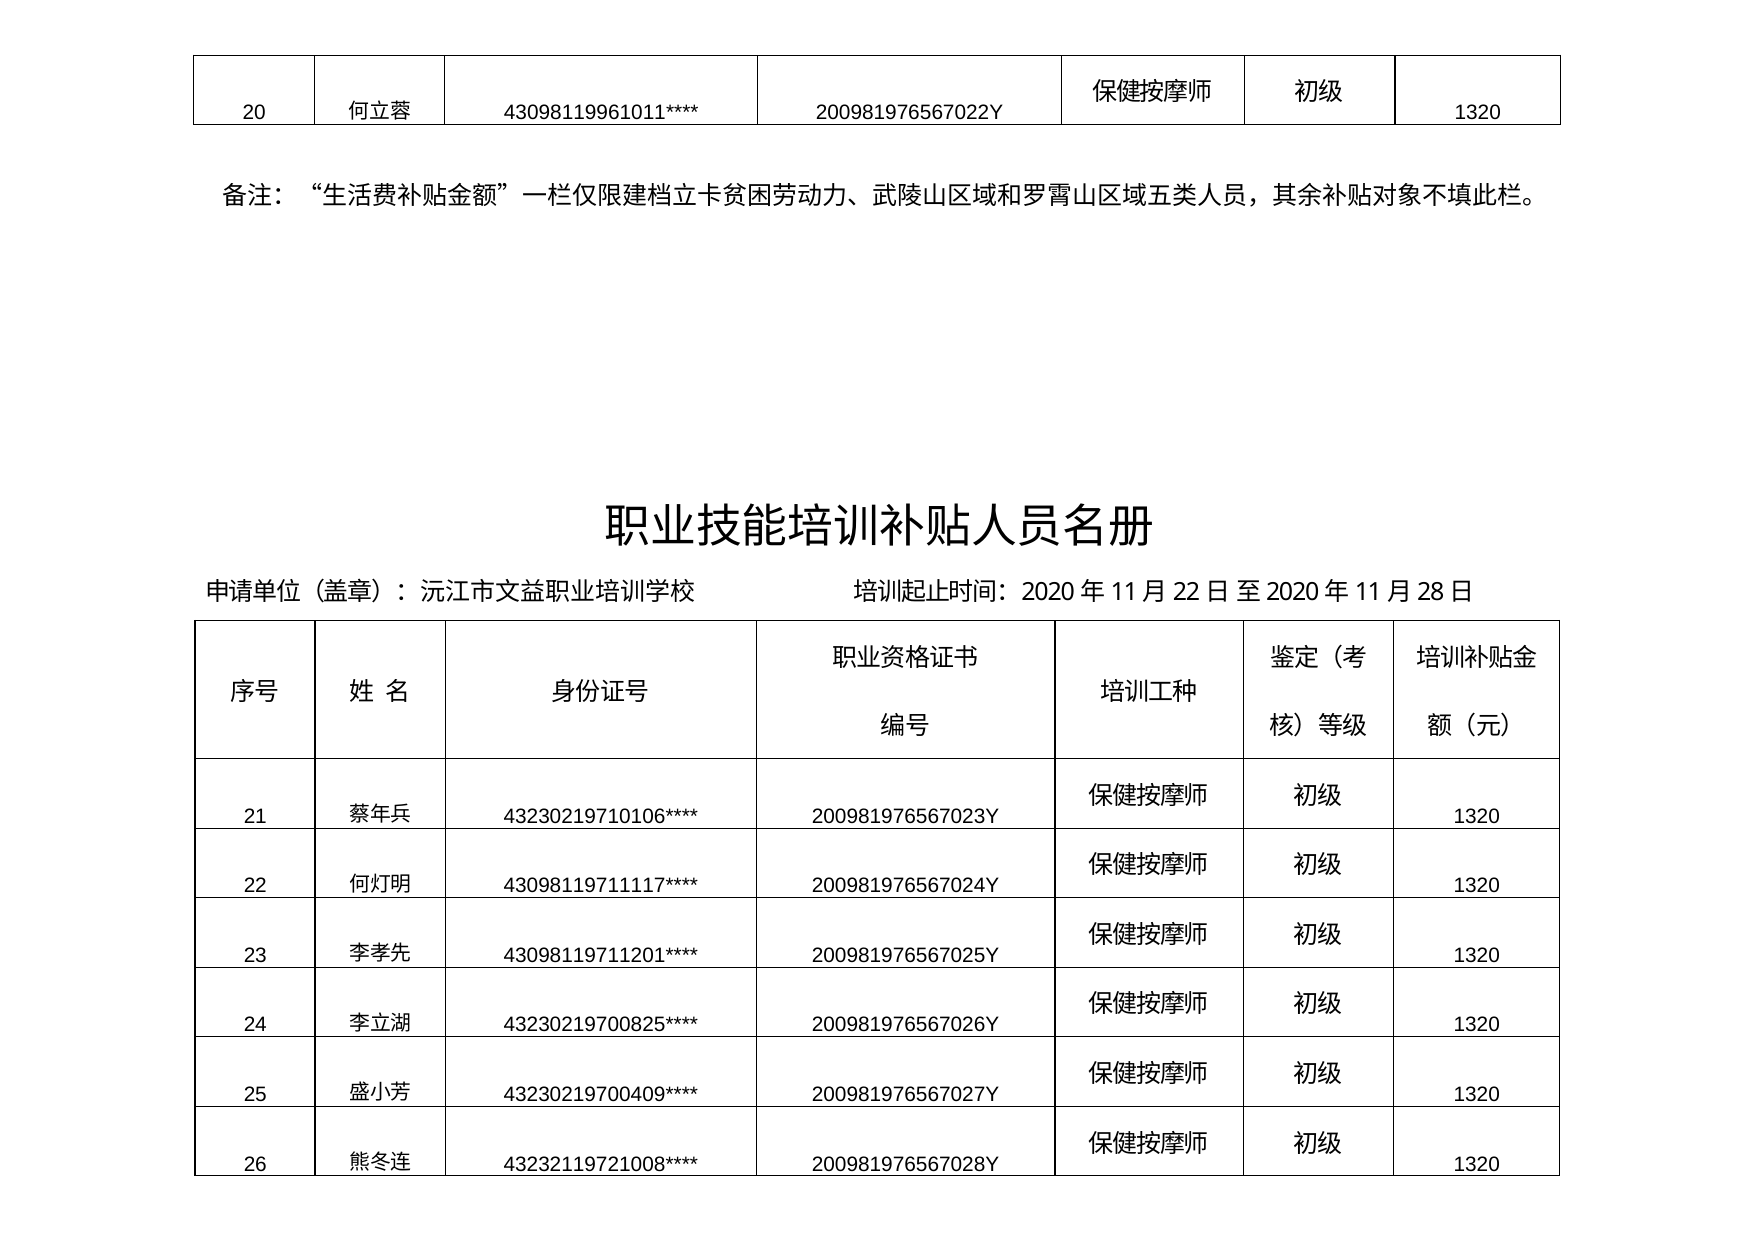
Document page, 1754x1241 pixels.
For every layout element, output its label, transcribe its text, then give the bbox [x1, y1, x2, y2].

table_cell 200981976567025Y [757, 898, 1054, 967]
table_cell 李孝先 [316, 898, 445, 967]
table_cell 初级 [1244, 968, 1393, 1036]
table_cell 初级 [1245, 56, 1394, 124]
table_cell 保健按摩师 [1062, 56, 1244, 124]
table_cell 200981976567028Y [757, 1107, 1054, 1175]
table_cell 何灯明 [316, 829, 445, 897]
table_cell 保健按摩师 [1056, 898, 1243, 967]
table_cell 盛小芳 [316, 1037, 445, 1106]
table_cell 43230219710106**** [446, 759, 756, 827]
table_cell 初级 [1244, 1107, 1393, 1175]
table_cell 25 [196, 1037, 314, 1106]
table_cell 43098119711117**** [446, 829, 756, 897]
table_cell 200981976567023Y [757, 759, 1054, 827]
table_cell 保健按摩师 [1056, 1037, 1243, 1106]
table_cell 初级 [1244, 898, 1393, 967]
table_cell 李立湖 [316, 968, 445, 1036]
table_cell 200981976567026Y [757, 968, 1054, 1036]
text 申请单位（盖章）：沅江市文益职业培训学校 培训起止时间：2020年 11月22日 至2020 年11月28日 [47, 554, 1707, 612]
table_cell 初级 [1244, 759, 1393, 827]
text 备注：“生活费补贴金额”一栏仅限建档立卡贫困劳动力、武陵山区域和罗霄山区域五类人员，其余补贴对象不填此栏。 [47, 159, 1707, 228]
table_cell 初级 [1244, 829, 1393, 897]
table_cell 43098119961011**** [445, 56, 757, 124]
table_header 培训补贴金额（元） [1394, 621, 1559, 758]
table_cell 保健按摩师 [1056, 759, 1243, 827]
table_header 职业资格证书 编号 [757, 621, 1054, 758]
table_cell 200981976567022Y [758, 56, 1061, 124]
table_cell 初级 [1244, 1037, 1393, 1106]
table_header 培训工种 [1056, 621, 1243, 758]
table_cell 21 [196, 759, 314, 827]
table_cell 1320 [1394, 898, 1559, 967]
text 职业技能培训补贴人员名册 [39, 496, 1707, 554]
table_header 身份证号 [446, 621, 756, 758]
table_cell 熊冬连 [316, 1107, 445, 1175]
table_cell 200981976567027Y [757, 1037, 1054, 1106]
table_cell 保健按摩师 [1056, 968, 1243, 1036]
table_cell 43230219700825**** [446, 968, 756, 1036]
table_header 鉴定（考核）等级 [1244, 621, 1393, 758]
table_cell 200981976567024Y [757, 829, 1054, 897]
table_cell 23 [196, 898, 314, 967]
table_cell 1320 [1394, 759, 1559, 827]
table_cell 何立蓉 [315, 56, 444, 124]
table_cell 22 [196, 829, 314, 897]
table_header 姓 名 [316, 621, 445, 758]
table_cell 1320 [1396, 56, 1560, 124]
table_cell 43232119721008**** [446, 1107, 756, 1175]
table_cell 1320 [1394, 1107, 1559, 1175]
table_cell 24 [196, 968, 314, 1036]
table_cell 26 [196, 1107, 314, 1175]
table_cell 43230219700409**** [446, 1037, 756, 1106]
table_cell 保健按摩师 [1056, 829, 1243, 897]
table_cell 1320 [1394, 829, 1559, 897]
table_cell 1320 [1394, 1037, 1559, 1106]
table_cell 20 [194, 56, 314, 124]
table_cell 43098119711201**** [446, 898, 756, 967]
table_cell 1320 [1394, 968, 1559, 1036]
table_header 序号 [196, 621, 314, 758]
table_cell 保健按摩师 [1056, 1107, 1243, 1175]
table_cell 蔡年兵 [316, 759, 445, 827]
